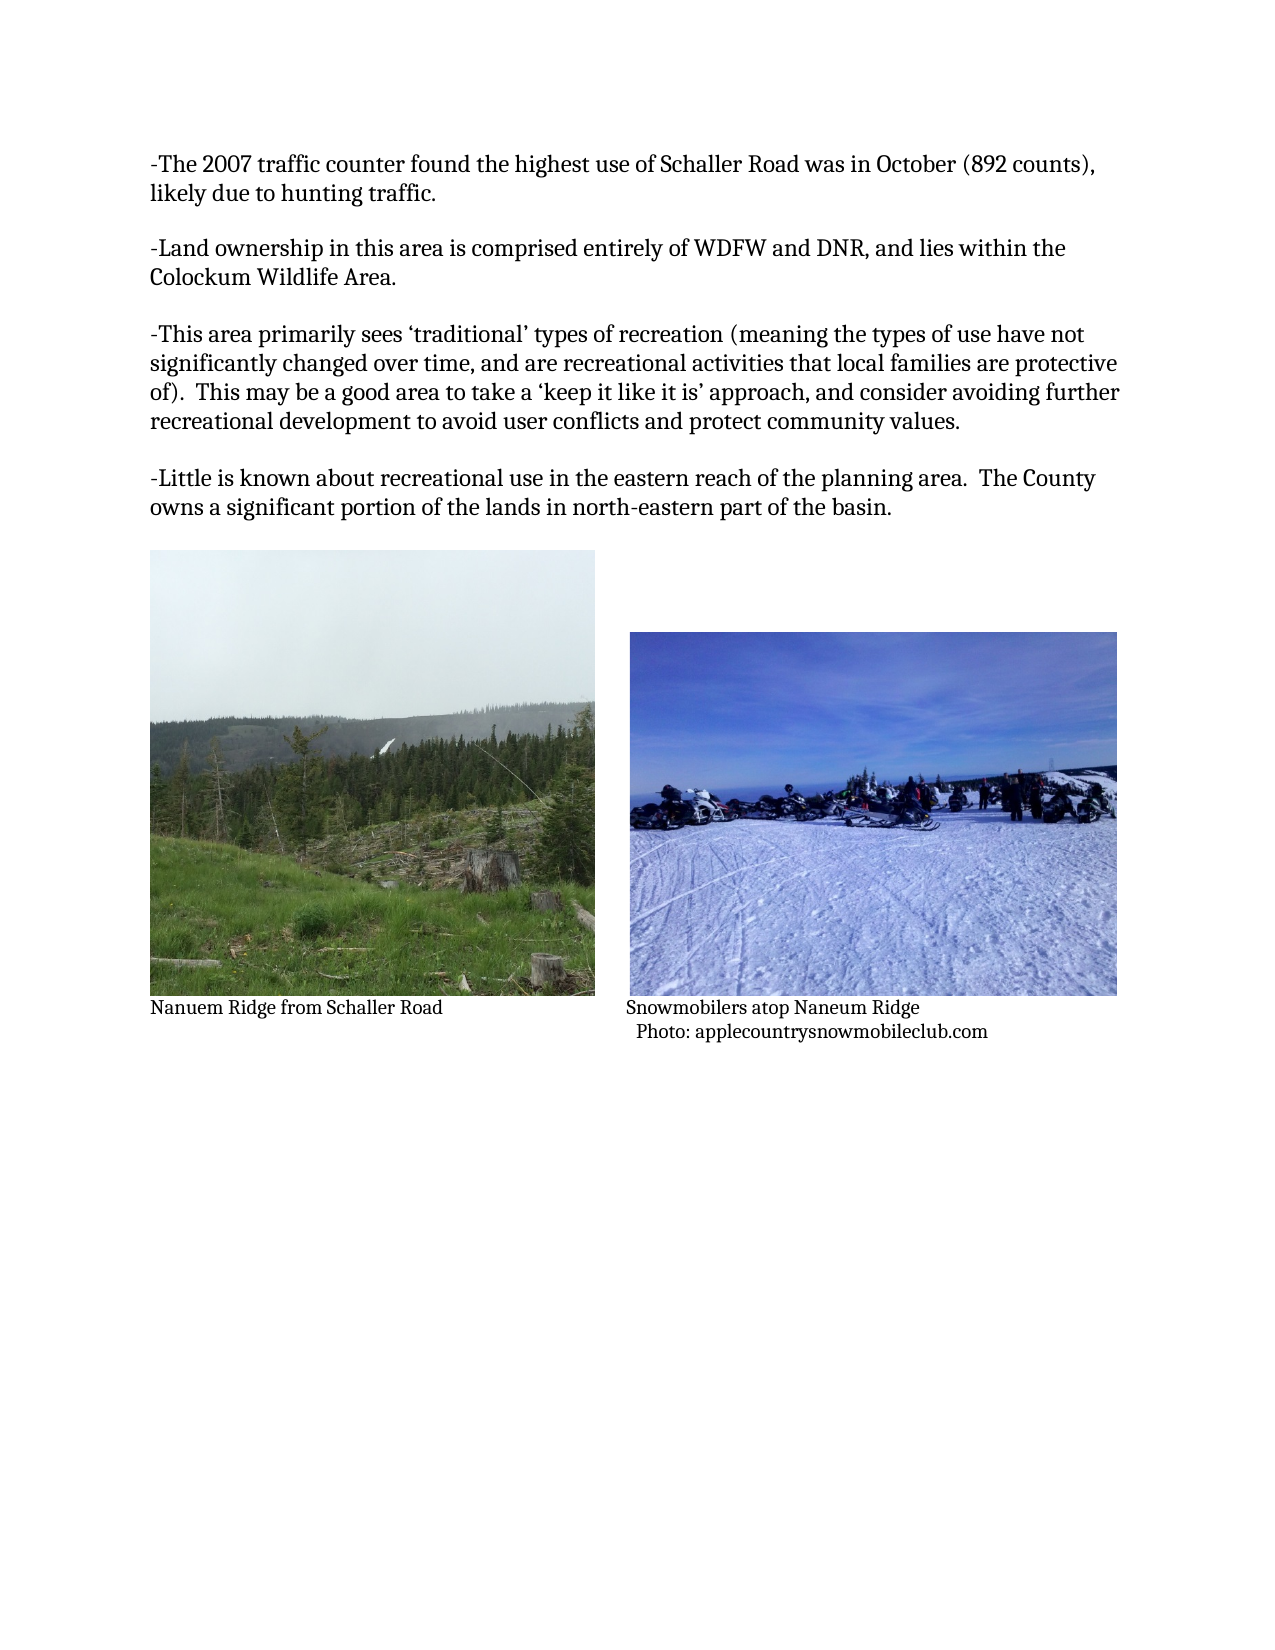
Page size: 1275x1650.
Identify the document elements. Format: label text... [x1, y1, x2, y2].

text -This area primarily sees ‘traditional’ types of recreation (meaning the types of use have not significantly changed over time, and are recreational activities that local families are protective of). This may be a good area to take a ‘keep it like it is’ approach, and consider avoiding further recreational development to avoid user conflicts and protect community values. [150, 320, 1125, 435]
picture [629, 632, 1117, 996]
text -The 2007 traffic counter found the highest use of Schaller Road was in October (892 counts), likely due to hunting traffic. [150, 150, 1125, 207]
text -Little is known about recreational use in the eastern reach of the planning area. The County owns a significant portion of the lands in north-eastern part of the basin. [150, 464, 1125, 522]
text Photo: applecountrysnowmobileclub.com [150, 1019, 1125, 1043]
text -Land ownership in this area is comprised entirely of WDFW and DNR, and lies within the Colockum Wildlife Area. [150, 234, 1125, 292]
picture [150, 550, 595, 996]
text Nanuem Ridge from Schaller Road Snowmobilers atop Naneum Ridge [150, 995, 1125, 1019]
